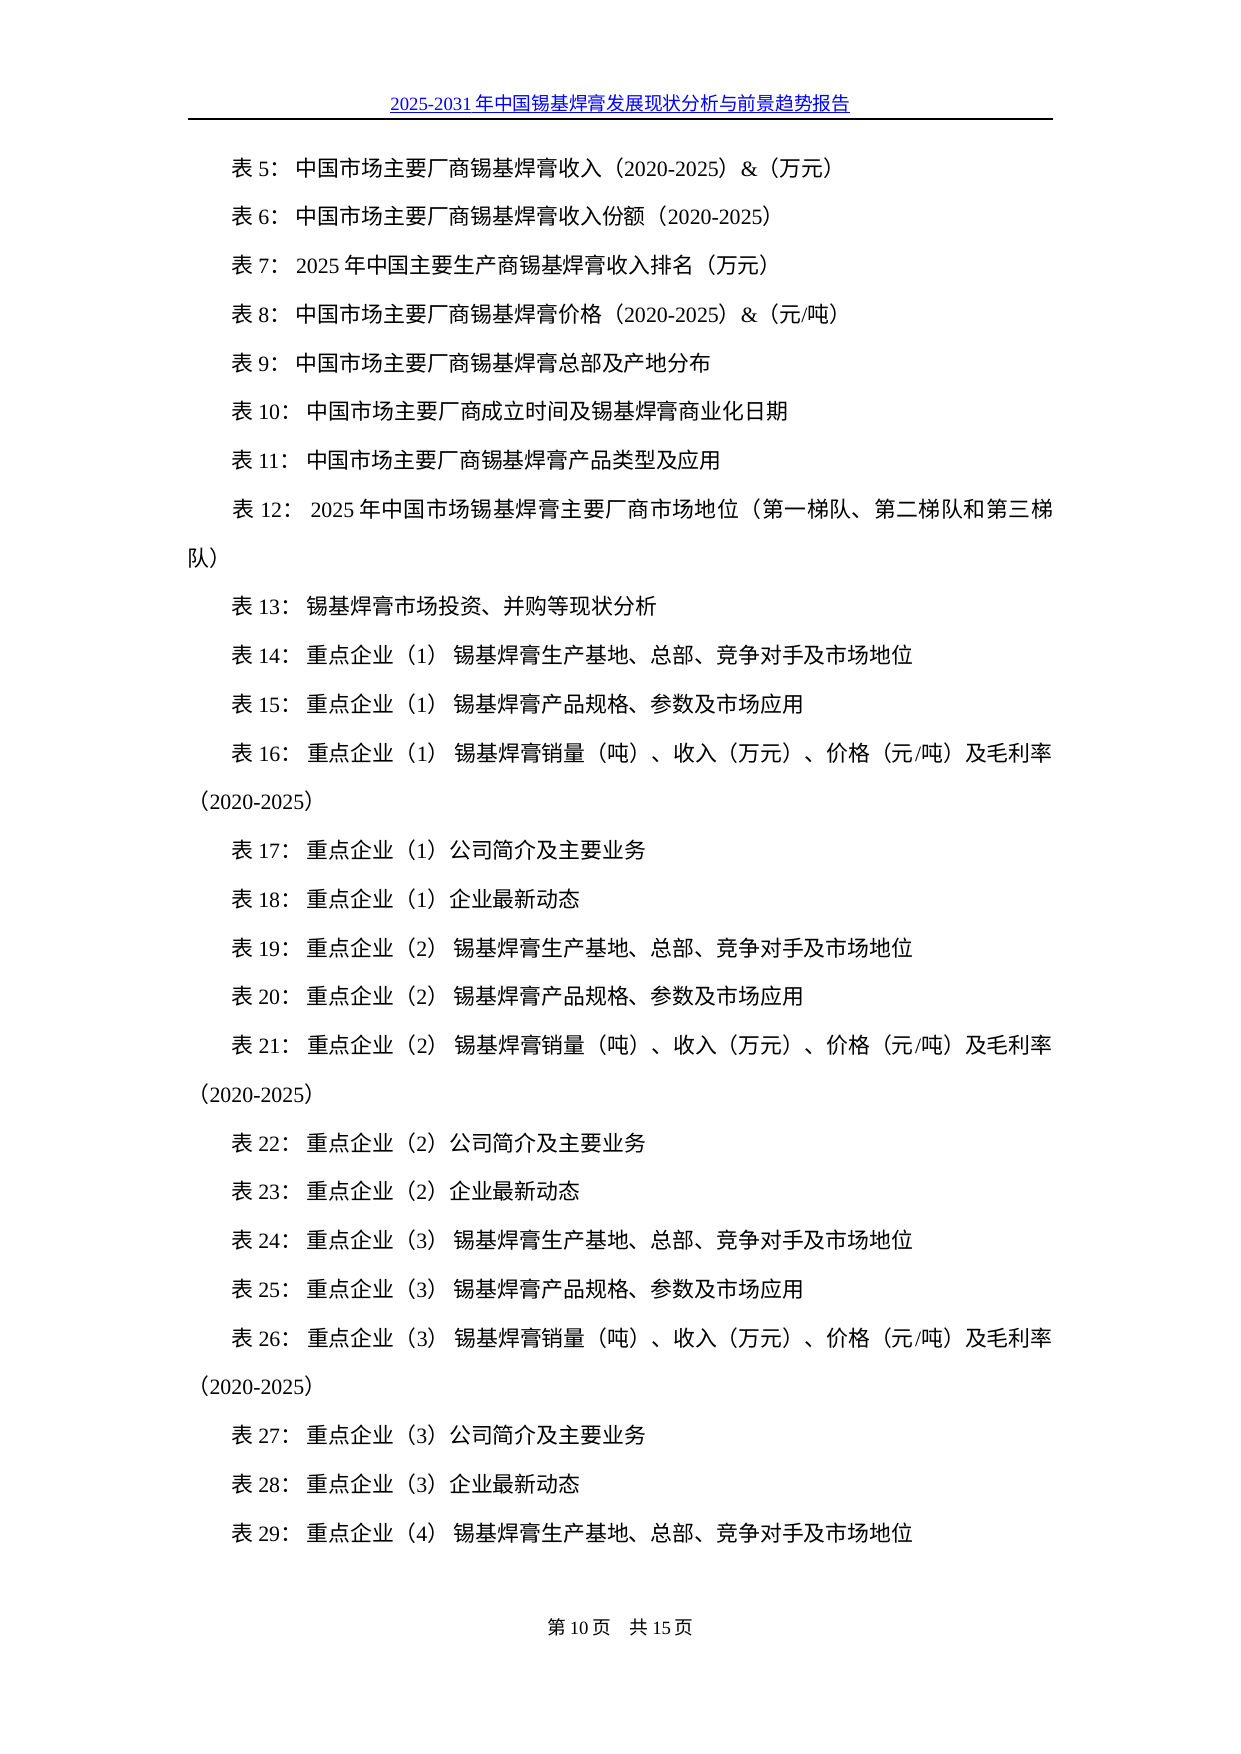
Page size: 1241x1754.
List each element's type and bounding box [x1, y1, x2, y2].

text [187, 150, 1053, 1548]
